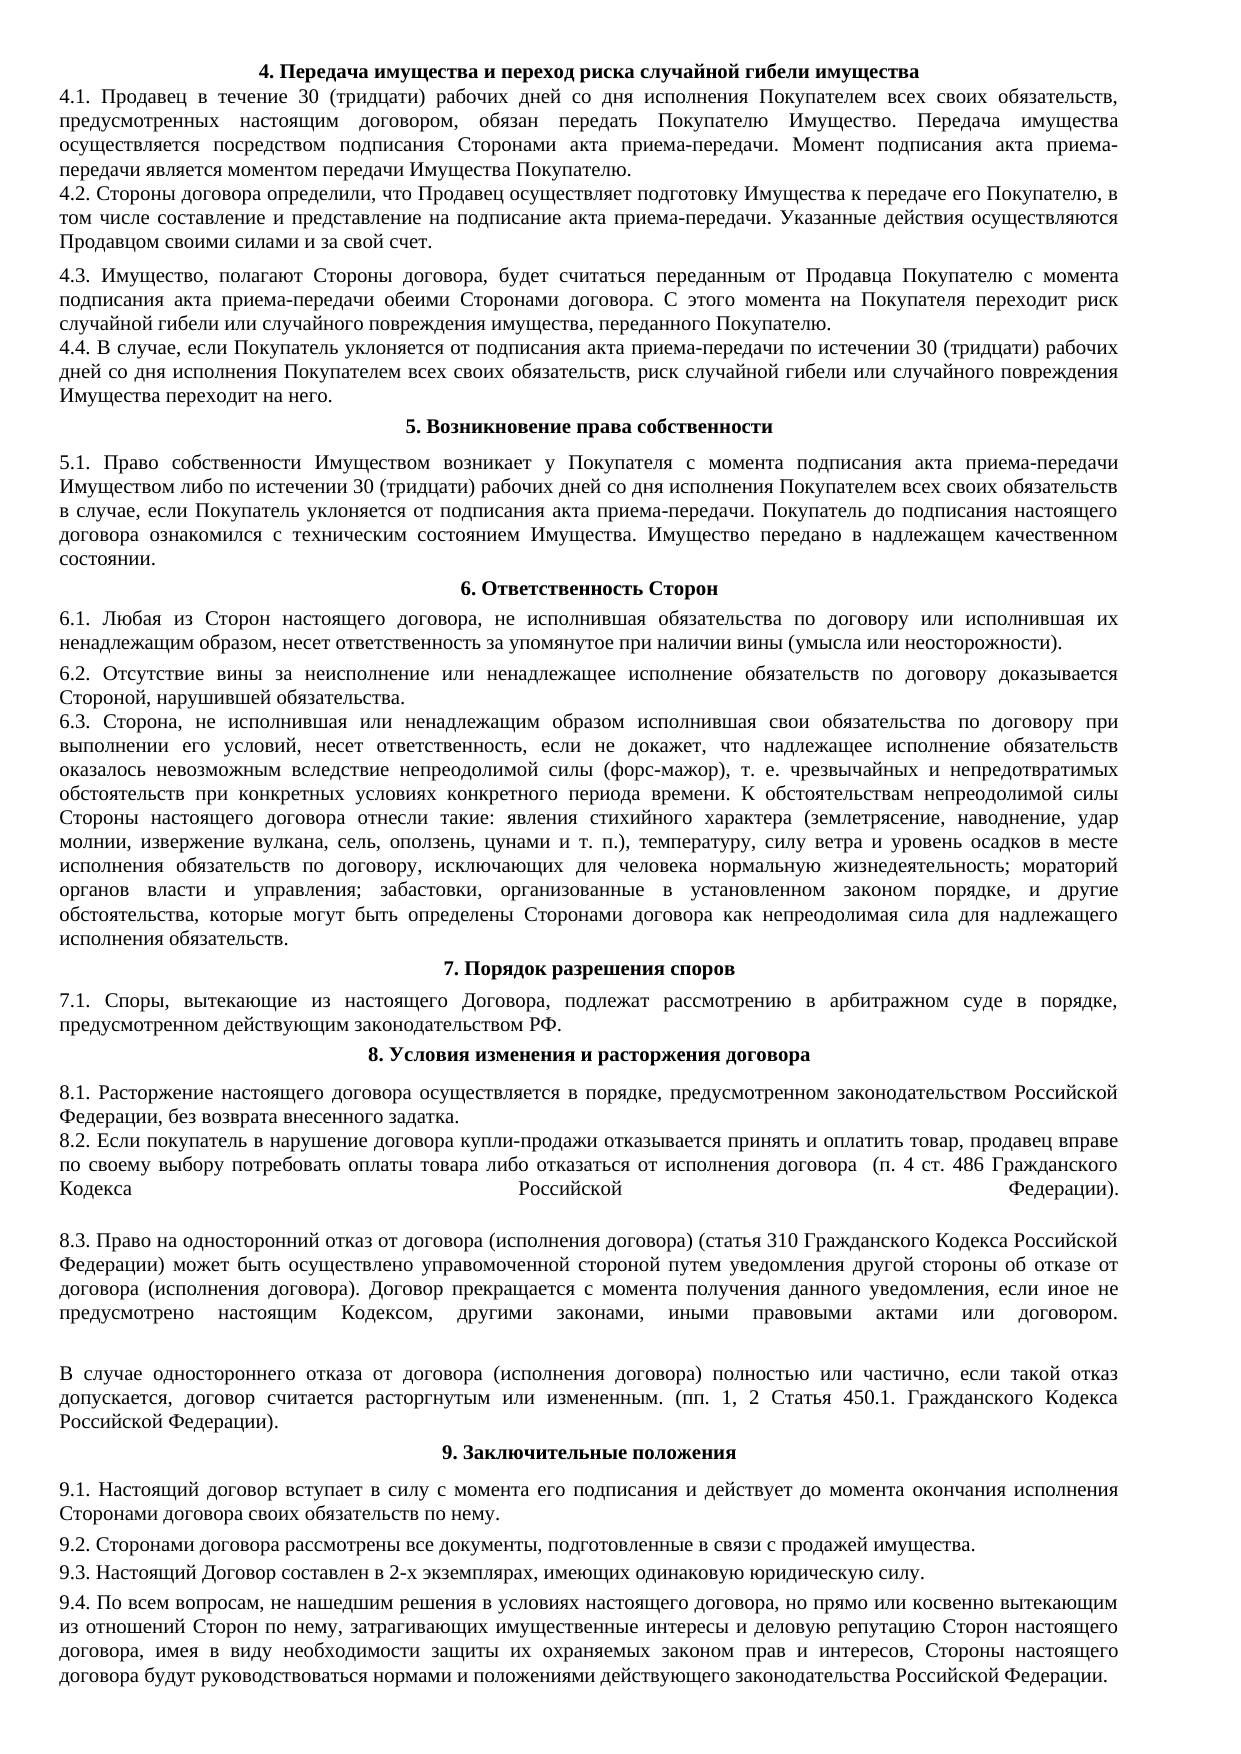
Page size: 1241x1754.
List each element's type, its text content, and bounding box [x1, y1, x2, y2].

table_cell 6.1. Любая из Сторон настоящего договора, не исполнившая обязательства по договору или исполнившая их ненадлежащим образом, несет ответственность за упомянутое при наличии вины (умысла или неосторожности). [48, 600, 1131, 654]
table_cell 9.4. По всем вопросам, не нашедшим решения в условиях настоящего договора, но прямо или косвенно вытекающим из отношений Сторон по нему, затрагивающих имущественные интересы и деловую репутацию Сторон настоящего договора, имея в виду необходимости защиты их охраняемых законом прав и интересов, Стороны настоящего договора будут руководствоваться нормами и положениями действующего законодательства Российской Федерации. [48, 1584, 1131, 1687]
table_cell 6.2. Отсутствие вины за неисполнение или ненадлежащее исполнение обязательств по договору доказывается Стороной, нарушившей обязательства. [48, 654, 1131, 709]
table_cell 5.1. Право собственности Имуществом возникает у Покупателя с момента подписания акта приема-передачи Имуществом либо по истечении 30 (тридцати) рабочих дней со дня исполнения Покупателем всех своих обязательств в случае, если Покупатель уклоняется от подписания акта приема-передачи. Покупатель до подписания настоящего договора ознакомился с техническим состоянием Имущества. Имущество передано в надлежащем качественном состоянии. [48, 438, 1131, 570]
table_cell 5. Возникновение права собственности [48, 408, 1131, 438]
table_cell 9.1. Настоящий договор вступает в силу с момента его подписания и действует до момента окончания исполнения Сторонами договора своих обязательств по нему. [48, 1464, 1131, 1525]
table_cell 9.2. Сторонами договора рассмотрены все документы, подготовленные в связи с продажей имущества. [48, 1525, 1131, 1556]
table_cell 4.1. Продавец в течение 30 (тридцати) рабочих дней со дня исполнения Покупателем всех своих обязательств, предусмотренных настоящим договором, обязан передать Покупателю Имущество. Передача имущества осуществляется посредством подписания Сторонами акта приема-передачи. Момент подписания акта приема-передачи является моментом передачи Имущества Покупателю. [48, 83, 1131, 181]
table_cell 4.3. Имущество, полагают Стороны договора, будет считаться переданным от Продавца Покупателю с момента подписания акта приема-передачи обеими Сторонами договора. С этого момента на Покупателя переходит риск случайной гибели или случайного повреждения имущества, переданного Покупателю. [48, 253, 1131, 335]
table_cell 4.2. Стороны договора определили, что Продавец осуществляет подготовку Имущества к передаче его Покупателю, в том числе составление и представление на подписание акта приема-передачи. Указанные действия осуществляются Продавцом своими силами и за свой счет. [48, 181, 1131, 253]
table_cell 8.1. Расторжение настоящего договора осуществляется в порядке, предусмотренном законодательством Российской Федерации, без возврата внесенного задатка. [48, 1066, 1131, 1128]
table_cell 9. Заключительные положения [48, 1434, 1131, 1464]
table_cell 4.4. В случае, если Покупатель уклоняется от подписания акта приема-передачи по истечении 30 (тридцати) рабочих дней со дня исполнения Покупателем всех своих обязательств, риск случайной гибели или случайного повреждения Имущества переходит на него. [48, 335, 1131, 407]
table_cell 6. Ответственность Сторон [48, 570, 1131, 600]
table_cell 8.2. Если покупатель в нарушение договора купли-продажи отказывается принять и оплатить товар, продавец вправе по своему выбору потребовать оплаты товара либо отказаться от исполнения договора (п. 4 ст. 486 Гражданского Кодекса Российской Федерации). [48, 1128, 1131, 1228]
table_cell 7.1. Споры, вытекающие из настоящего Договора, подлежат рассмотрению в арбитражном суде в порядке, предусмотренном действующим законодательством РФ. [48, 980, 1131, 1036]
table_cell В случае одностороннего отказа от договора (исполнения договора) полностью или частично, если такой отказ допускается, договор считается расторгнутым или измененным. (пп. 1, 2 Статья 450.1. Гражданского Кодекса Российской Федерации). [48, 1352, 1131, 1433]
table_cell 9.3. Настоящий Договор составлен в 2-х экземплярах, имеющих одинаковую юридическую силу. [48, 1556, 1131, 1584]
table_cell 7. Порядок разрешения споров [48, 950, 1131, 980]
table_cell 6.3. Сторона, не исполнившая или ненадлежащим образом исполнившая свои обязательства по договору при выполнении его условий, несет ответственность, если не докажет, что надлежащее исполнение обязательств оказалось невозможным вследствие непреодолимой силы (форс-мажор), т. е. чрезвычайных и непредотвратимых обстоятельств при конкретных условиях конкретного периода времени. К обстоятельствам непреодолимой силы Стороны настоящего договора отнесли такие: явления стихийного характера (землетрясение, наводнение, удар молнии, извержение вулкана, сель, оползень, цунами и т. п.), температуру, силу ветра и уровень осадков в месте исполнения обязательств по договору, исключающих для человека нормальную жизнедеятельность; мораторий органов власти и управления; забастовки, организованные в установленном законом порядке, и другие обстоятельства, которые могут быть определены Сторонами договора как непреодолимая сила для надлежащего исполнения обязательств. [48, 709, 1131, 949]
table_cell 4. Передача имущества и переход риска случайной гибели имущества [48, 59, 1131, 83]
table_cell 8. Условия изменения и расторжения договора [48, 1036, 1131, 1066]
table_cell 8.3. Право на односторонний отказ от договора (исполнения договора) (статья 310 Гражданского Кодекса Российской Федерации) может быть осуществлено управомоченной стороной путем уведомления другой стороны об отказе от договора (исполнения договора). Договор прекращается с момента получения данного уведомления, если иное не предусмотрено настоящим Кодексом, другими законами, иными правовыми актами или договором. [48, 1228, 1131, 1352]
